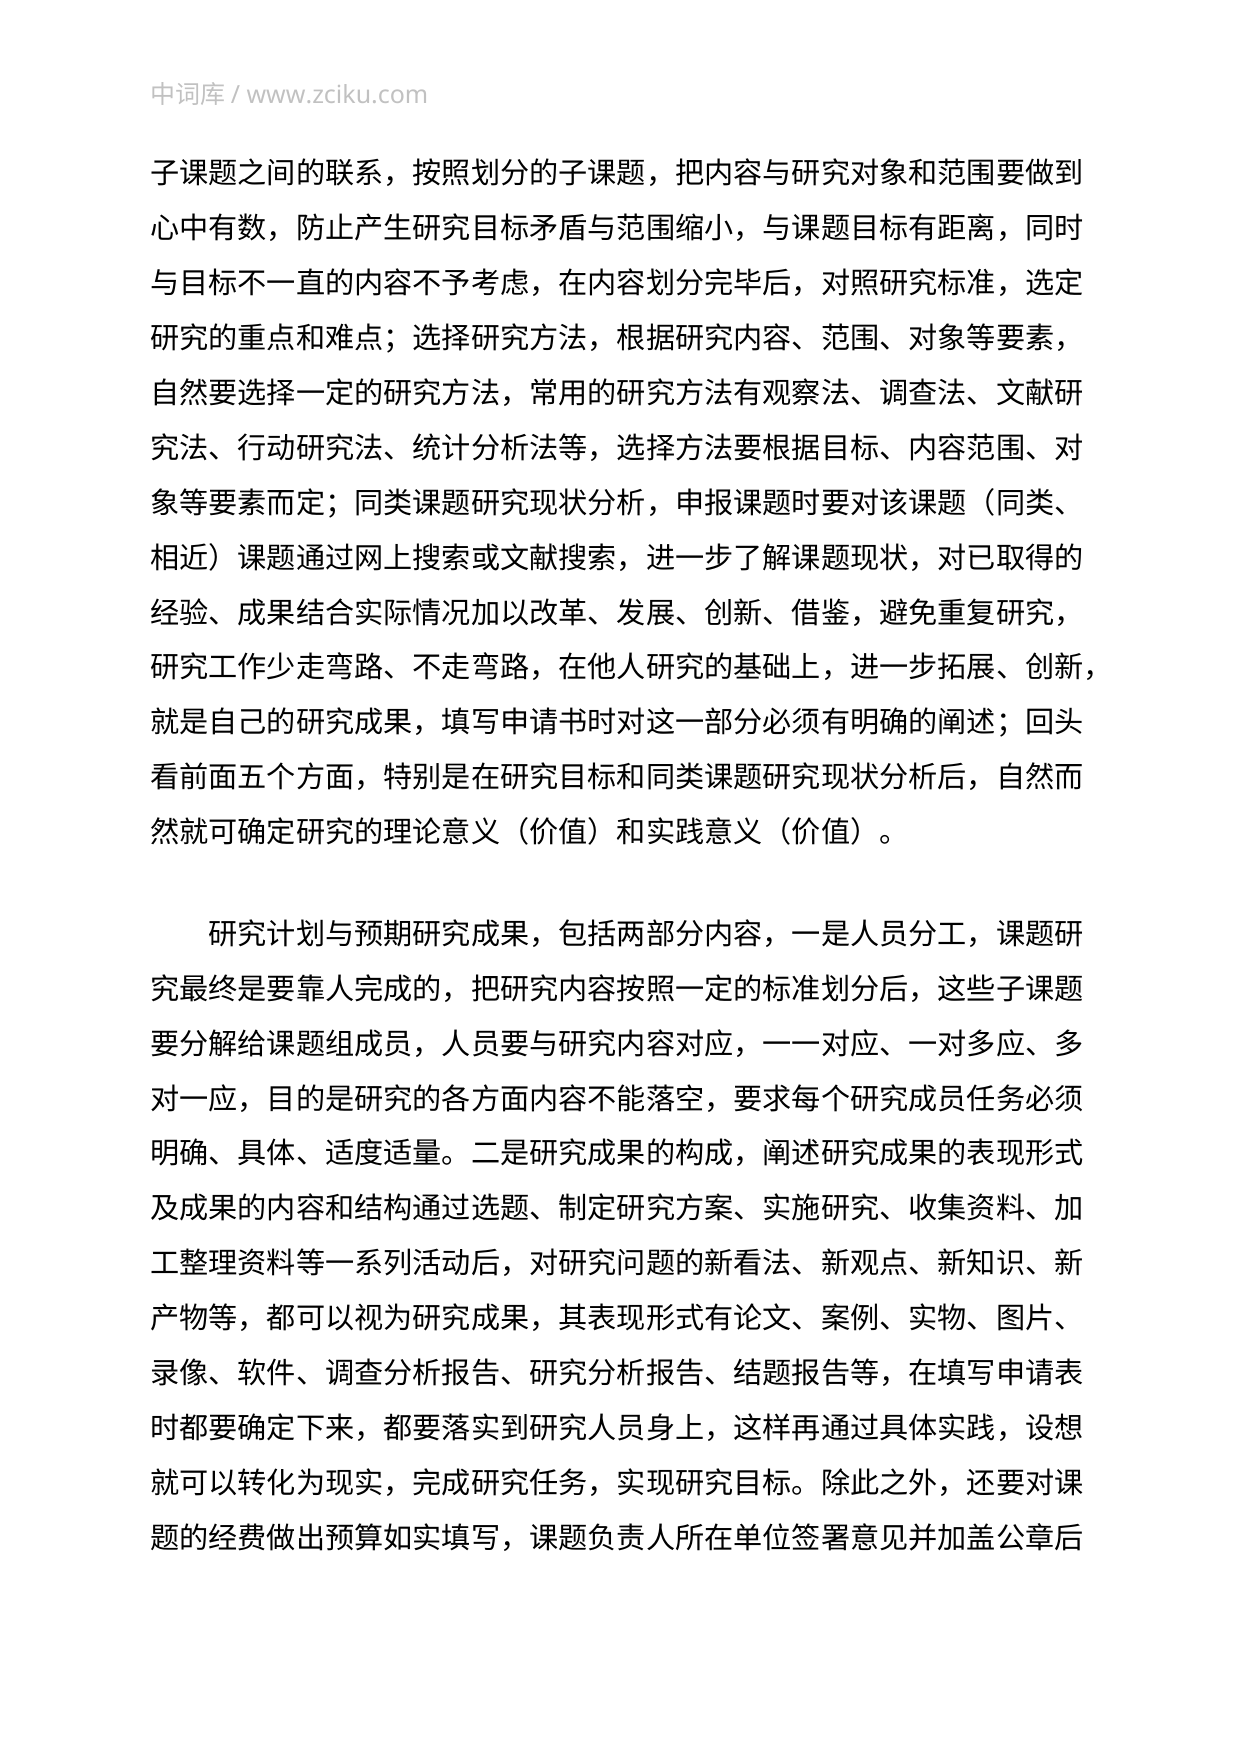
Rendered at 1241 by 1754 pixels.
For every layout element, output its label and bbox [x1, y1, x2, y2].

text [150, 150, 1090, 851]
text [150, 911, 1090, 1557]
